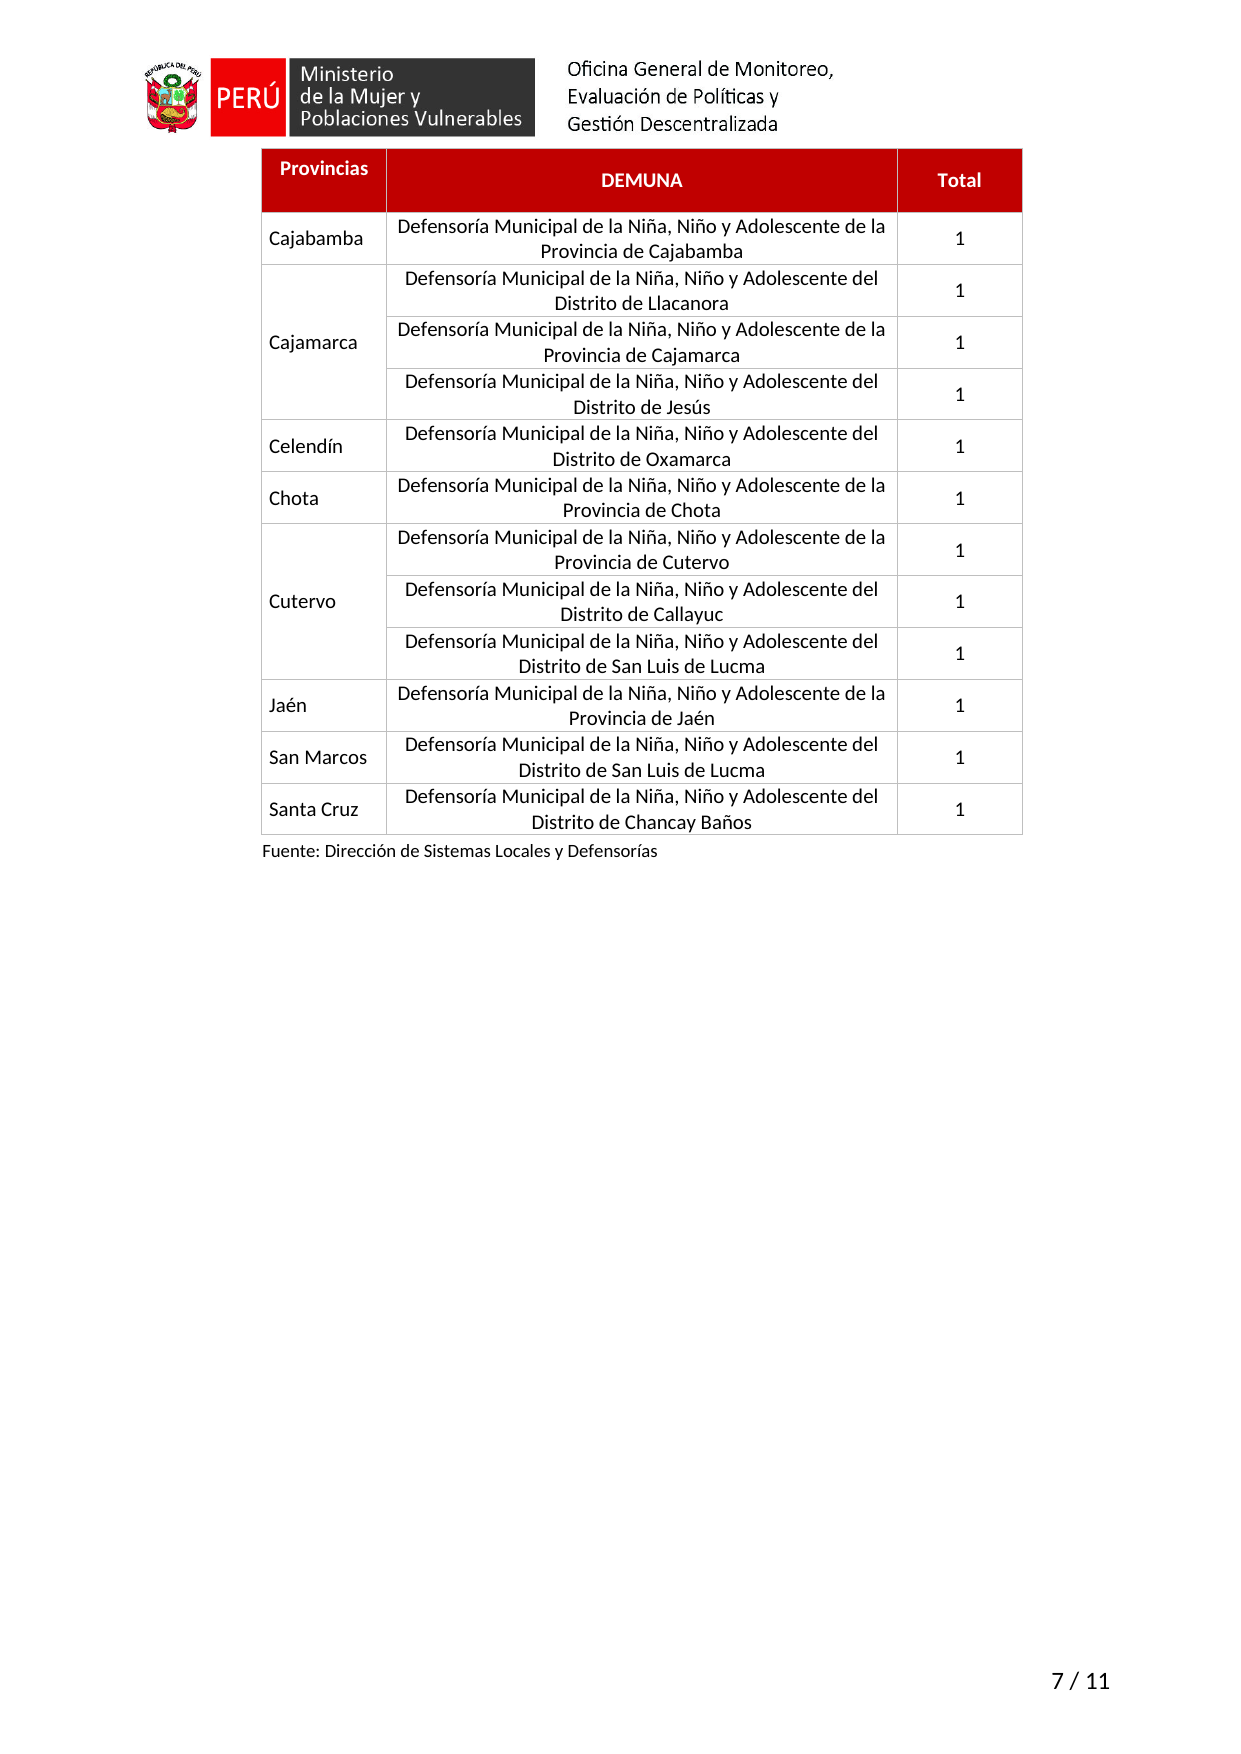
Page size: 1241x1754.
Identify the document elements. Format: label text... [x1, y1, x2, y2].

table_cell Jaén [262, 680, 386, 731]
table_cell 1 [898, 576, 1022, 627]
table_cell Defensoría Municipal de la Niña, Niño y Adolescente del Distrito de Llacanora [387, 265, 897, 316]
table_cell 1 [898, 472, 1022, 523]
table_cell Defensoría Municipal de la Niña, Niño y Adolescente del Distrito de San Luis de Lucma [387, 732, 897, 782]
table_cell Santa Cruz [262, 784, 386, 834]
table_cell Defensoría Municipal de la Niña, Niño y Adolescente de la Provincia de Jaén [387, 680, 897, 731]
table_cell 1 [898, 524, 1022, 575]
table_cell 1 [898, 265, 1022, 316]
table_cell Defensoría Municipal de la Niña, Niño y Adolescente de la Provincia de Cajamarca [387, 317, 897, 367]
table_cell 1 [898, 680, 1022, 731]
table_header Total [898, 149, 1022, 212]
table_cell Defensoría Municipal de la Niña, Niño y Adolescente de la Provincia de Cutervo [387, 524, 897, 575]
table_cell Celendín [262, 420, 386, 471]
table_cell Defensoría Municipal de la Niña, Niño y Adolescente del Distrito de Jesús [387, 369, 897, 419]
table_header Provincias [262, 149, 386, 212]
table_cell Defensoría Municipal de la Niña, Niño y Adolescente de la Provincia de Cajabamba [387, 213, 897, 264]
table_cell 1 [898, 628, 1022, 679]
table_cell 1 [898, 213, 1022, 264]
table_cell Defensoría Municipal de la Niña, Niño y Adolescente del Distrito de Chancay Baños [387, 784, 897, 834]
table_cell 1 [898, 784, 1022, 834]
table_header DEMUNA [387, 149, 897, 212]
table_cell 1 [898, 317, 1022, 367]
picture [131, 55, 838, 140]
text Fuente: Dirección de Sistemas Locales y Defensorías [147, 835, 1137, 863]
table_cell Defensoría Municipal de la Niña, Niño y Adolescente de la Provincia de Chota [387, 472, 897, 523]
table_cell 1 [898, 369, 1022, 419]
table_cell Cutervo [262, 524, 386, 679]
table_cell 1 [898, 732, 1022, 782]
table_cell Defensoría Municipal de la Niña, Niño y Adolescente del Distrito de San Luis de Lucma [387, 628, 897, 679]
table_cell San Marcos [262, 732, 386, 782]
table_cell Chota [262, 472, 386, 523]
table_cell Defensoría Municipal de la Niña, Niño y Adolescente del Distrito de Oxamarca [387, 420, 897, 471]
table_cell Defensoría Municipal de la Niña, Niño y Adolescente del Distrito de Callayuc [387, 576, 897, 627]
table_cell Cajabamba [262, 213, 386, 264]
table_cell Cajamarca [262, 265, 386, 419]
table_cell 1 [898, 420, 1022, 471]
